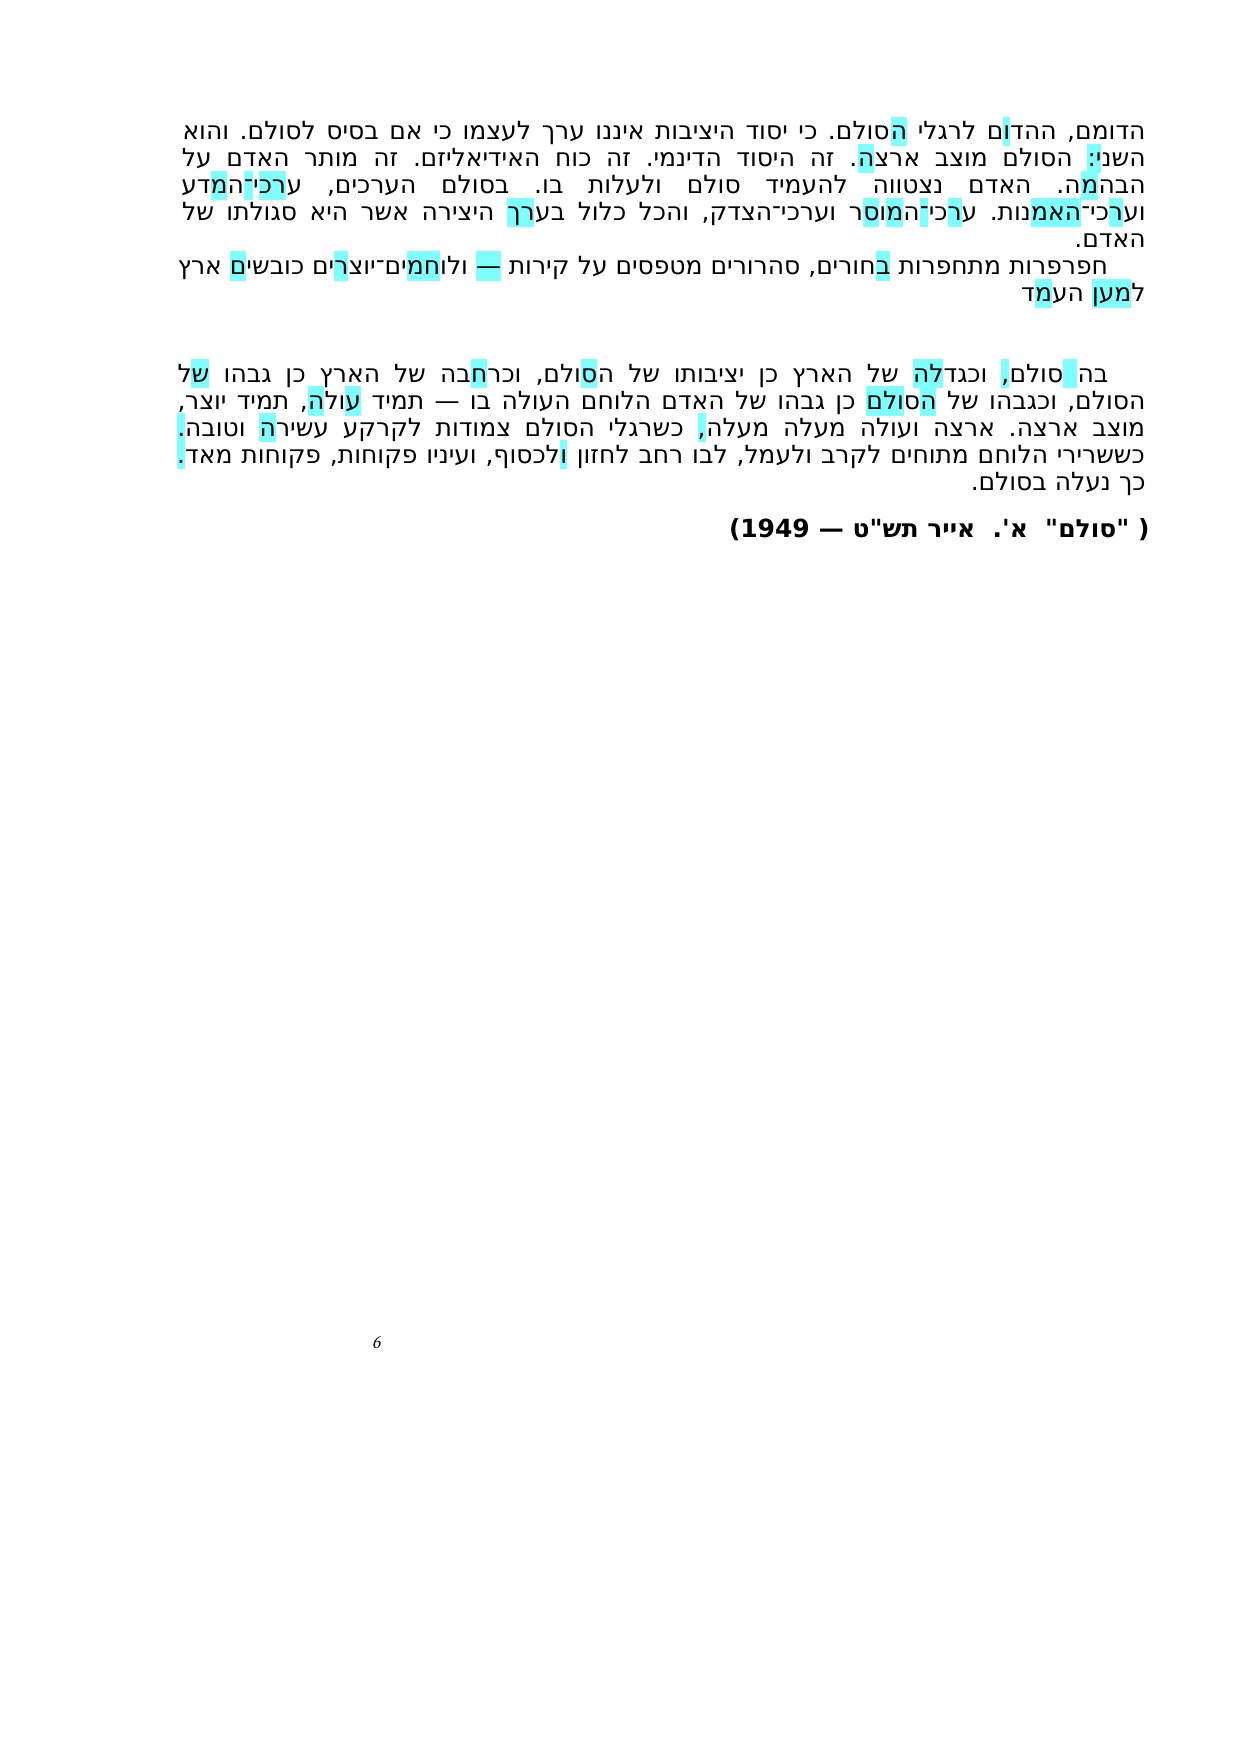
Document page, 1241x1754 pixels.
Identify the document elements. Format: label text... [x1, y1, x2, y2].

text חפרפרות מתחפרות בחורים, סהרורים מטפסים על קירות — ולוחמים־יוצרים כובשים ארץ למען העמד [177, 253, 1145, 307]
text ( "סולם" א'. אייר תש"ט — 1949) [177, 523, 1149, 542]
text בה סולם, וכגדלה של הארץ כן יציבותו של הסולם, וכרחבה של הארץ כן גבהו של הסולם, וכגבהו של הסולם כן גבהו של האדם הלוחם העולה בו — תמיד עולה, תמיד יוצר, מוצב ארצה. ארצה ועולה מעלה מעלה, כשרגלי הסולם צמודות לקרקע עשירה וטובה. כששרירי הלוחם מתוחים לקרב ולעמל, לבו רחב לחזון ולכסוף, ועיניו פקוחות, פקוחות מאד. כך נעלה בסולם. [177, 361, 1145, 496]
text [181, 118, 1145, 253]
